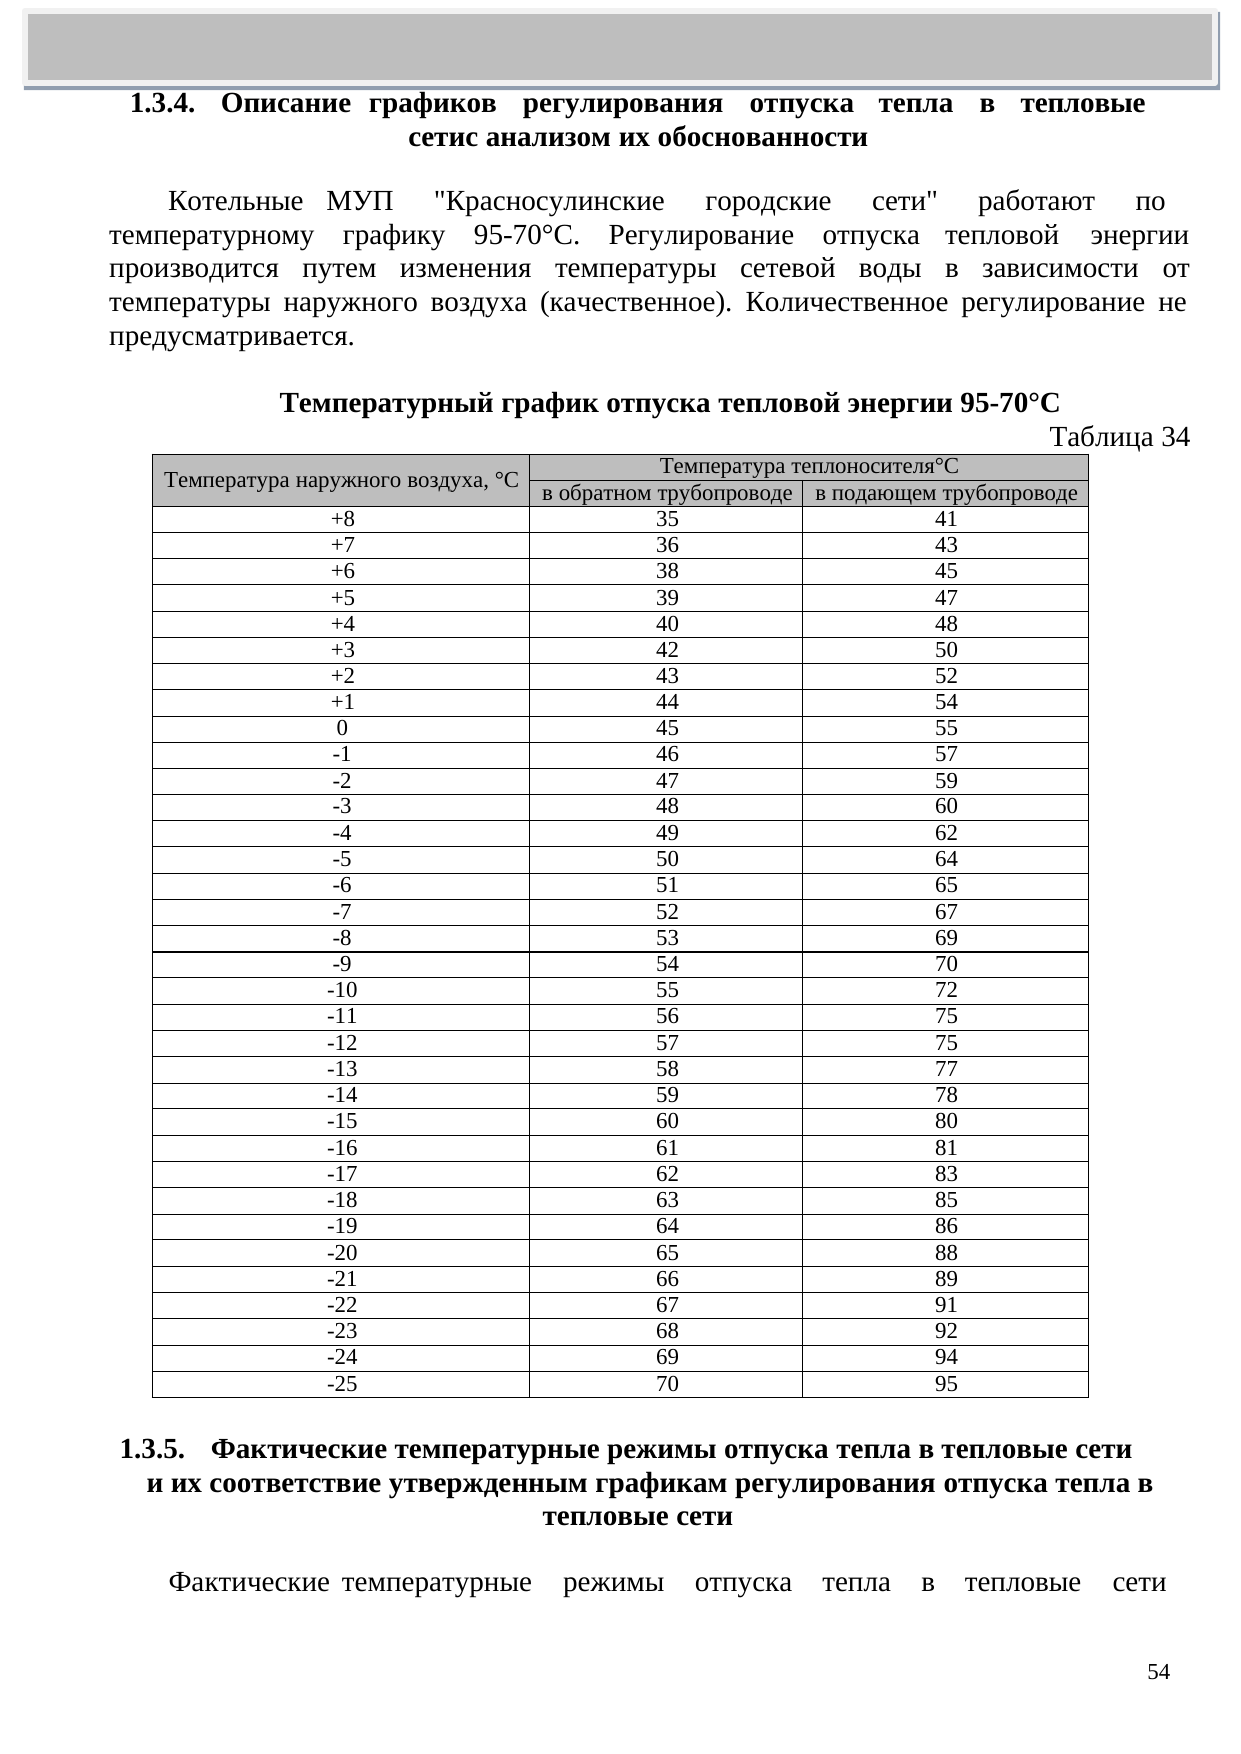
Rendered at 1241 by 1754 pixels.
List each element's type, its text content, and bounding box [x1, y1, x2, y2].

table_cell 91 [803, 1293, 1088, 1318]
table_cell -11 [153, 1005, 529, 1029]
table_cell 59 [530, 1084, 802, 1108]
table_cell 75 [803, 1031, 1088, 1056]
table_cell -8 [153, 926, 529, 951]
table_cell 41 [803, 507, 1088, 532]
table_cell 94 [803, 1346, 1088, 1371]
table_cell -5 [153, 847, 529, 873]
table_cell 54 [803, 690, 1088, 716]
table_cell -6 [153, 874, 529, 898]
table_cell 65 [803, 874, 1088, 898]
table_cell 57 [530, 1031, 802, 1056]
table_cell 72 [803, 978, 1088, 1004]
table_header Температура теплоносителя°С [530, 455, 1088, 480]
table_cell 55 [530, 978, 802, 1004]
table_cell 89 [803, 1267, 1088, 1292]
text Таблица 34 [1049, 419, 1236, 453]
table_cell -19 [153, 1215, 529, 1239]
table_cell 77 [803, 1057, 1088, 1082]
table_cell -18 [153, 1188, 529, 1213]
table_cell 56 [530, 1005, 802, 1029]
table_cell 53 [530, 926, 802, 951]
table_cell 62 [530, 1162, 802, 1187]
table_cell 62 [803, 821, 1088, 846]
table_cell 66 [530, 1267, 802, 1292]
table_cell 67 [530, 1293, 802, 1318]
table_cell -23 [153, 1319, 529, 1344]
table_cell -10 [153, 978, 529, 1004]
table_cell 69 [803, 926, 1088, 951]
table_cell 35 [530, 507, 802, 532]
table_cell +3 [153, 638, 529, 663]
table_cell 88 [803, 1240, 1088, 1266]
subtitle Температурный график отпуска тепловой энергии 95-70°С [147, 385, 1193, 419]
table_cell 52 [530, 900, 802, 925]
table_cell 80 [803, 1109, 1088, 1135]
table_cell 60 [803, 795, 1088, 820]
text Фактические температурные режимы отпуска тепла в тепловые сети [98, 1564, 1236, 1598]
table_cell 38 [530, 559, 802, 584]
table_cell 67 [803, 900, 1088, 925]
table_cell +2 [153, 664, 529, 689]
table_cell 43 [530, 664, 802, 689]
table_cell 48 [530, 795, 802, 820]
table_cell 83 [803, 1162, 1088, 1187]
table_cell -12 [153, 1031, 529, 1056]
table_cell 69 [530, 1346, 802, 1371]
table_cell -3 [153, 795, 529, 820]
table_cell 47 [803, 585, 1088, 611]
table_cell 52 [803, 664, 1088, 689]
table_cell 50 [530, 847, 802, 873]
table_cell -1 [153, 743, 529, 768]
table_cell 92 [803, 1319, 1088, 1344]
table_cell 81 [803, 1136, 1088, 1161]
table_cell 50 [803, 638, 1088, 663]
table_cell в обратном трубопроводе [530, 481, 802, 506]
table_cell -24 [153, 1346, 529, 1371]
table_cell 61 [530, 1136, 802, 1161]
table_cell 36 [530, 533, 802, 558]
table_cell 70 [530, 1372, 802, 1397]
table_cell +7 [153, 533, 529, 558]
table_cell 49 [530, 821, 802, 846]
table_cell 0 [153, 717, 529, 742]
table_cell -13 [153, 1057, 529, 1082]
table_cell 64 [803, 847, 1088, 873]
table_cell +6 [153, 559, 529, 584]
table_cell -2 [153, 769, 529, 794]
table_cell -21 [153, 1267, 529, 1292]
table_cell -16 [153, 1136, 529, 1161]
table_header Температура наружного воздуха, °С [153, 455, 529, 506]
table_cell 54 [530, 953, 802, 977]
table_cell -22 [153, 1293, 529, 1318]
subtitle Описание графиков регулирования отпуска тепла в тепловые сетис анализом их обоснованности [129, 85, 1147, 152]
table_cell +5 [153, 585, 529, 611]
table_cell 68 [530, 1319, 802, 1344]
table_cell 47 [530, 769, 802, 794]
table_cell +4 [153, 612, 529, 637]
table_cell -7 [153, 900, 529, 925]
table_cell 57 [803, 743, 1088, 768]
table_cell 59 [803, 769, 1088, 794]
table_cell 95 [803, 1372, 1088, 1397]
table_cell -25 [153, 1372, 529, 1397]
table_cell в подающем трубопроводе [803, 481, 1088, 506]
table_cell 86 [803, 1215, 1088, 1239]
table_cell -17 [153, 1162, 529, 1187]
table_cell 51 [530, 874, 802, 898]
table_cell 85 [803, 1188, 1088, 1213]
table_cell 39 [530, 585, 802, 611]
table_cell 65 [530, 1240, 802, 1266]
table_cell +8 [153, 507, 529, 532]
table_cell 42 [530, 638, 802, 663]
table_cell -14 [153, 1084, 529, 1108]
table_cell 46 [530, 743, 802, 768]
text Котельные МУП "Красносулинские городские сети" работают по температурному графику 95-70°С. Регулирование отпуска тепловой энергии производится путем изменения температуры сетевой воды в зависимости от температуры наружного воздуха (качественное). Количественное регулирование не предусматривается. [109, 183, 1191, 351]
table_cell 60 [530, 1109, 802, 1135]
table_cell 55 [803, 717, 1088, 742]
table_cell 64 [530, 1215, 802, 1239]
table_cell 63 [530, 1188, 802, 1213]
table_cell -9 [153, 953, 529, 977]
table_cell 58 [530, 1057, 802, 1082]
table_cell 45 [803, 559, 1088, 584]
table_cell +1 [153, 690, 529, 716]
subtitle Фактические температурные режимы отпуска тепла в тепловые сети и их соответствие утвержденным графикам регулирования отпуска тепла в [119, 1431, 1156, 1498]
table_cell -4 [153, 821, 529, 846]
table_cell 43 [803, 533, 1088, 558]
table_cell 75 [803, 1005, 1088, 1029]
table_cell 78 [803, 1084, 1088, 1108]
table_cell 70 [803, 953, 1088, 977]
text тепловые сети [542, 1498, 1236, 1532]
table_cell -20 [153, 1240, 529, 1266]
table_cell 45 [530, 717, 802, 742]
table_cell 44 [530, 690, 802, 716]
table_cell 48 [803, 612, 1088, 637]
table_cell 40 [530, 612, 802, 637]
table_cell -15 [153, 1109, 529, 1135]
